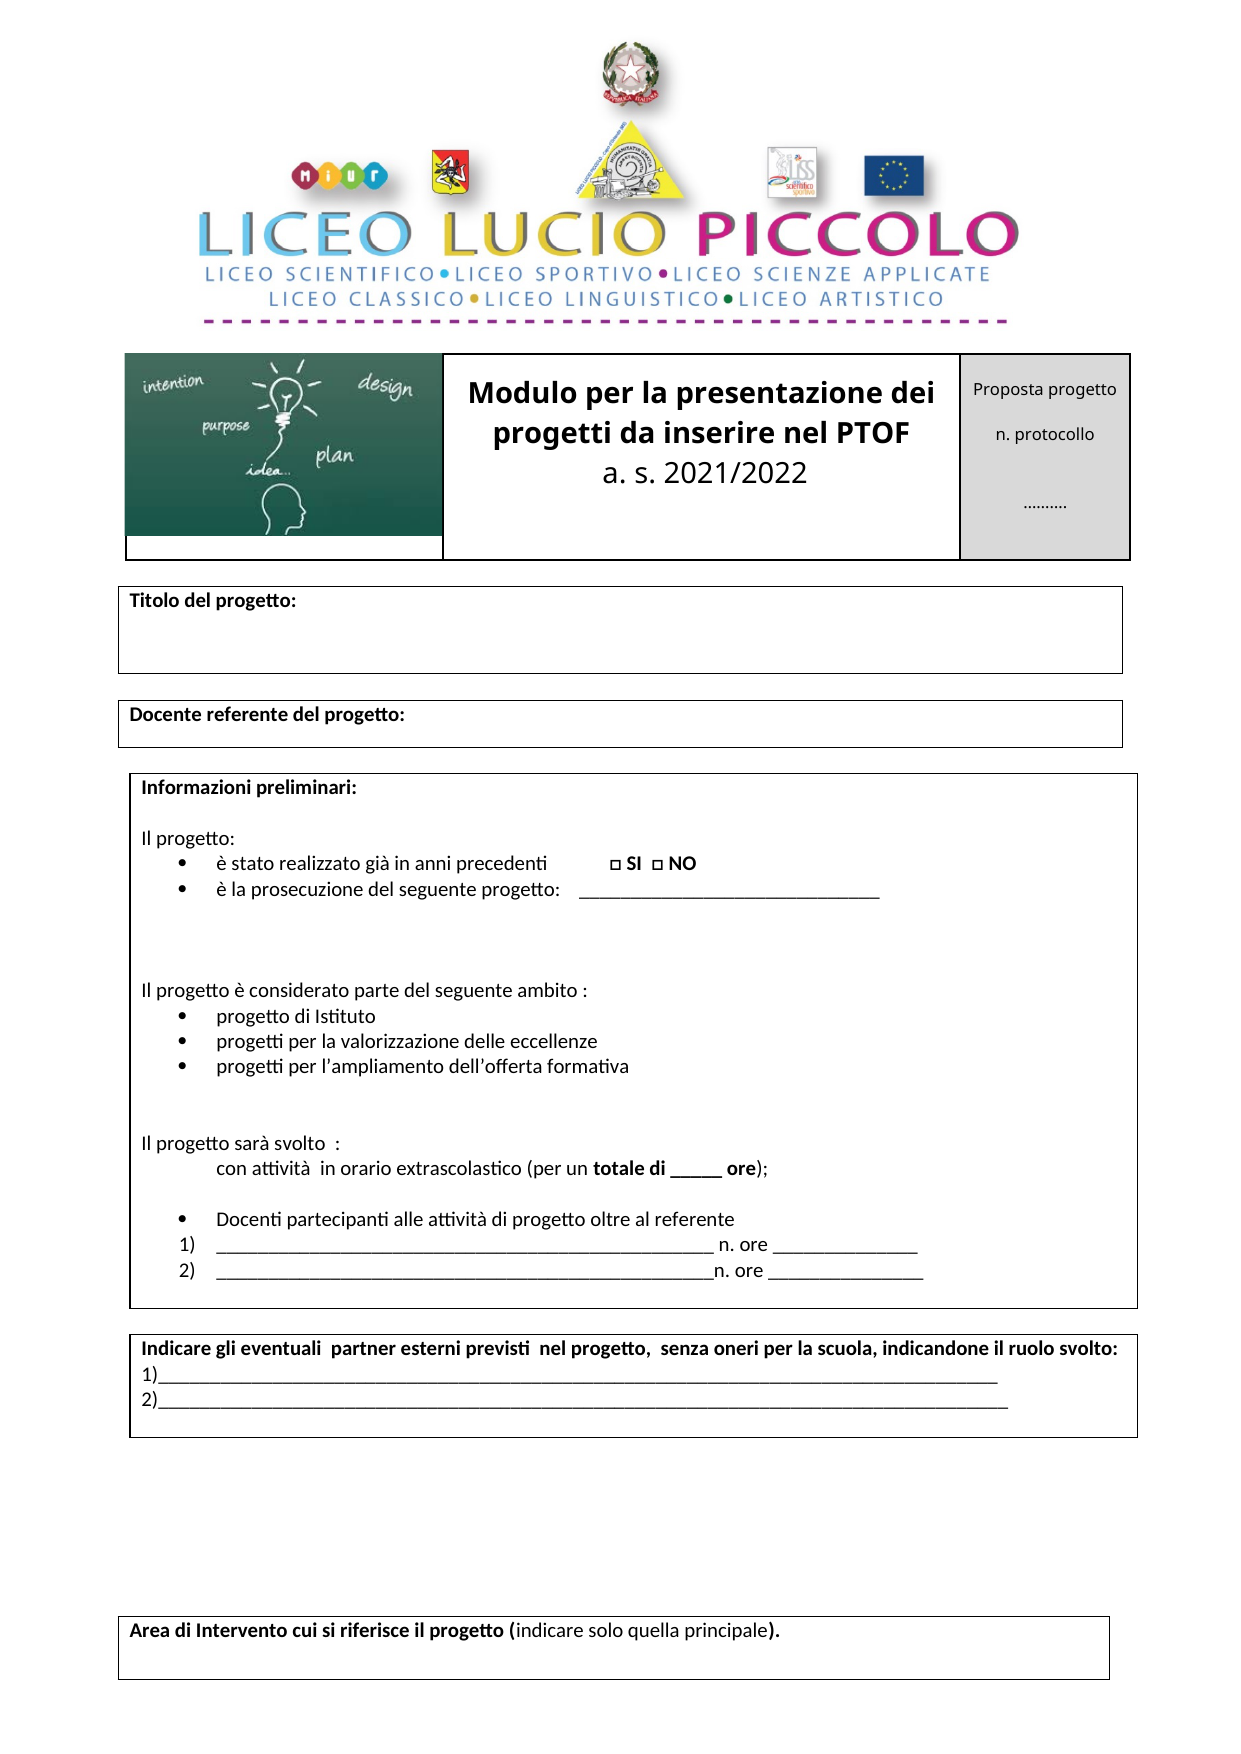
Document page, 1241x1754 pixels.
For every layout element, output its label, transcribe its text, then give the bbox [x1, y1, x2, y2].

table_header Titolo del progetto: [119, 587, 1122, 673]
table_header Indicare gli eventuali partner esterni previsti nel progetto, senza oneri per la scuola, indicandone il ruolo svolto: 1)_________________________________________________________________________________ 2)__________________________________________________________________________________ [131, 1335, 1137, 1437]
picture [124, 353, 443, 536]
table_header Informazioni preliminari: Il progetto: è stato realizzato già in anni precedenti □ SI □ NO è la prosecuzione del seguente progetto: _____________________________ Il progetto è considerato parte del seguente ambito : progetto di Istituto progetti per la valorizzazione delle eccellenze progetti per l’ampliamento dell’offerta formativa Il progetto sarà svolto : con attività in orario extrascolastico (per un totale di _____ ore); Docenti partecipanti alle attività di progetto oltre al referente ________________________________________________ n. ore ______________ ________________________________________________n. ore _______________ [131, 774, 1137, 1308]
table_header Proposta progetto n. protocollo ………. [961, 355, 1129, 559]
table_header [119, 1617, 1109, 1679]
table_header [127, 536, 442, 559]
table_header Docente referente del progetto: [119, 701, 1122, 747]
table_header Modulo per la presentazione dei progetti da inserire nel PTOF a. s. 2021/2022 [444, 355, 959, 559]
